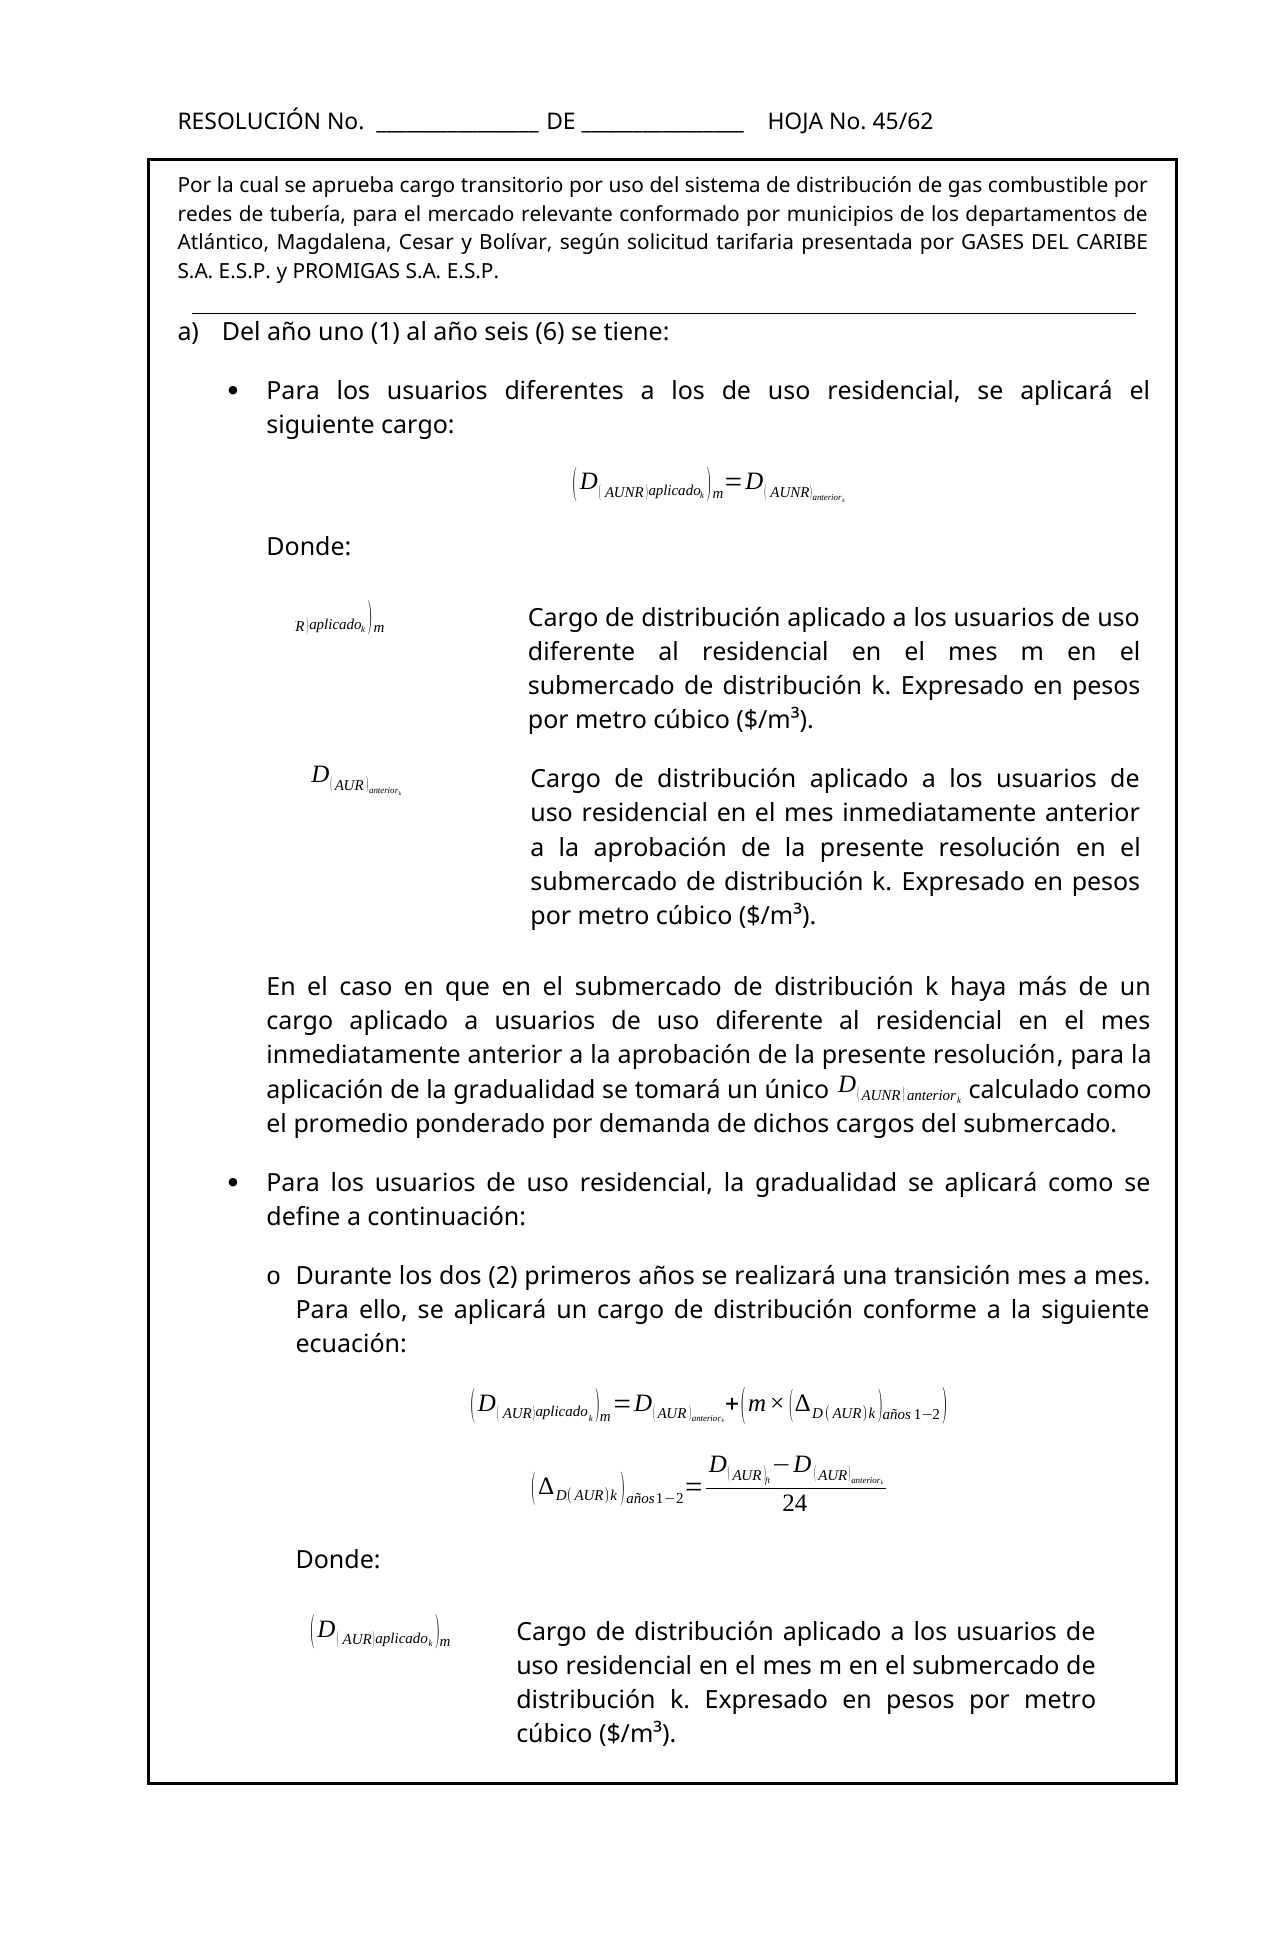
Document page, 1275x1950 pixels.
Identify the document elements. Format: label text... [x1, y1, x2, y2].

table_cell Cargo de distribución aplicado a los usuarios de uso residencial en el mes inmediatamente anterior a la aprobación de la presente resolución en el submercado de distribución k. Expresado en pesos por metro cúbico ($/m³). [516, 749, 1152, 944]
list Durante los dos (2) primeros años se realizará una transición mes a mes. Para ello, se aplicará un cargo de distribución conforme a la siguiente ecuación: [266, 1258, 1152, 1360]
list Para los usuarios diferentes a los de uso residencial, se aplicará el siguiente cargo: [229, 373, 1152, 441]
list Donde: [295, 1542, 1152, 1576]
table_header Cargo de distribución aplicado a los usuarios de uso residencial en el mes m en el submercado de distribución k. Expresado en pesos por metro cúbico ($/m³). [502, 1601, 1107, 1762]
table_cell [295, 749, 516, 944]
table_header Cargo de distribución aplicado a los usuarios de uso diferente al residencial en el mes m en el submercado de distribución k. Expresado en pesos por metro cúbico ($/m³). [516, 587, 1152, 748]
table_header [295, 587, 516, 748]
list Del año uno (1) al año seis (6) se tiene: [177, 314, 1152, 348]
table_header [295, 1601, 502, 1762]
text Donde: [266, 528, 1152, 562]
text En el caso en que en el submercado de distribución k haya más de un cargo aplicado a usuarios de uso diferente al residencial en el mes inmediatamente anterior a la aprobación de la presente resolución, para la aplicación de la gradualidad se tomará un único calculado como el promedio ponderado por demanda de dichos cargos del submercado. [266, 969, 1152, 1139]
list Para los usuarios de uso residencial, la gradualidad se aplicará como se define a continuación: [229, 1164, 1152, 1233]
